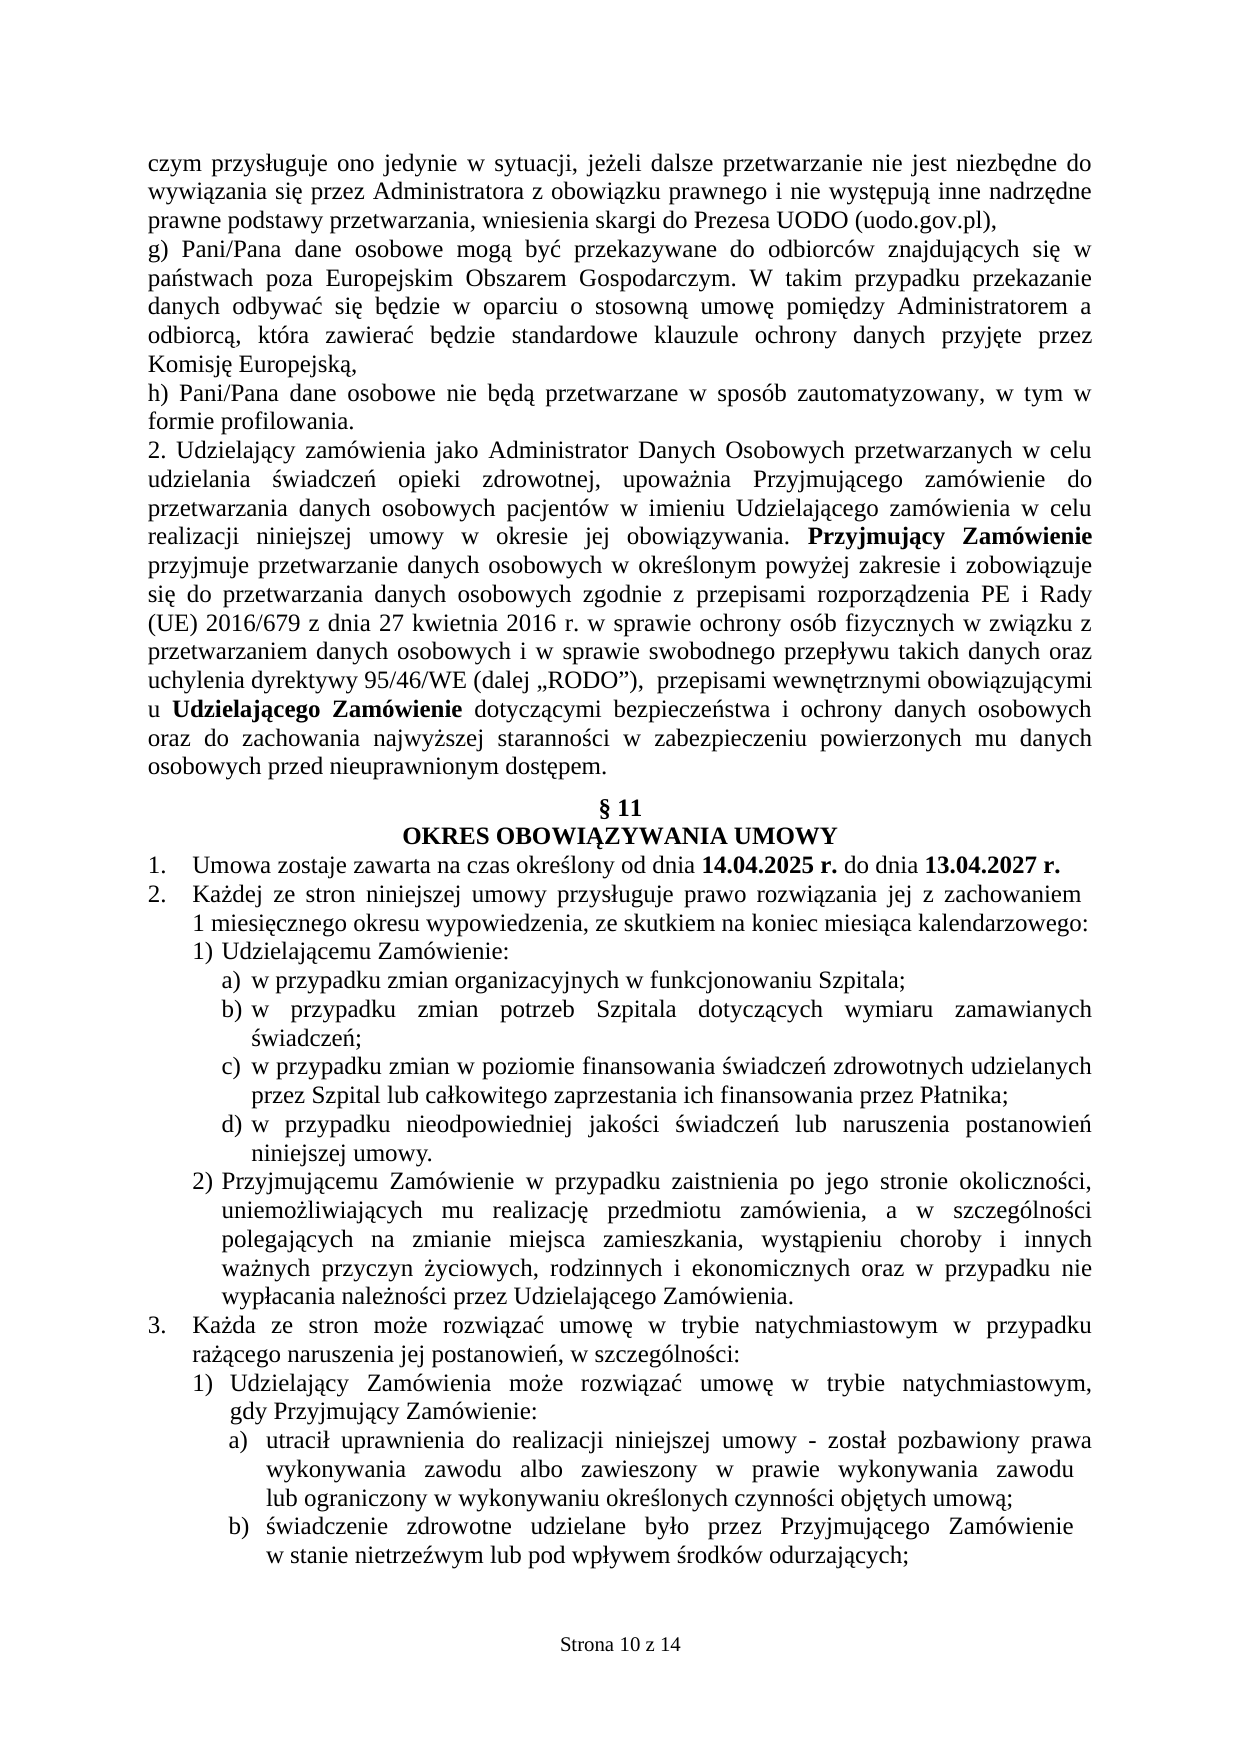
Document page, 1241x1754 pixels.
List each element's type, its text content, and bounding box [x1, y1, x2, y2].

list Każda ze stron może rozwiązać umowę w trybie natychmiastowym w przypadku rażącego naruszenia jej postanowień, w szczególności: [148, 1310, 1093, 1368]
text § 11 [148, 793, 1093, 821]
text 2. Udzielający zamówienia jako Administrator Danych Osobowych przetwarzanych w celu udzielania świadczeń opieki zdrowotnej, upoważnia Przyjmującego zamówienie do przetwarzania danych osobowych pacjentów w imieniu Udzielającego zamówienia w celu realizacji niniejszej umowy w okresie jej obowiązywania. Przyjmujący Zamówienie przyjmuje przetwarzanie danych osobowych w określonym powyżej zakresie i zobowiązuje się do przetwarzania danych osobowych zgodnie z przepisami rozporządzenia PE i Rady (UE) 2016/679 z dnia 27 kwietnia 2016 r. w sprawie ochrony osób fizycznych w związku z przetwarzaniem danych osobowych i w sprawie swobodnego przepływu takich danych oraz uchylenia dyrektywy 95/46/WE (dalej „RODO”), przepisami wewnętrznymi obowiązującymi u Udzielającego Zamówienie dotyczącymi bezpieczeństwa i ochrony danych osobowych oraz do zachowania najwyższej staranności w zabezpieczeniu powierzonych mu danych osobowych przed nieuprawnionym dostępem. [148, 435, 1093, 780]
list Udzielający Zamówienia może rozwiązać umowę w trybie natychmiastowym, gdy Przyjmujący Zamówienie: [192, 1368, 1093, 1425]
list świadczenie zdrowotne udzielane było przez Przyjmującego Zamówienie w stanie nietrzeźwym lub pod wpływem środków odurzających; [228, 1511, 1093, 1569]
text h) Pani/Pana dane osobowe nie będą przetwarzane w sposób zautomatyzowany, w tym w formie profilowania. [148, 378, 1093, 435]
list Udzielającemu Zamówienie: [192, 936, 1093, 965]
text OKRES OBOWIĄZYWANIA UMOWY [148, 821, 1093, 850]
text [148, 148, 1093, 234]
list w przypadku zmian organizacyjnych w funkcjonowaniu Szpitala; [221, 965, 1093, 994]
list Przyjmującemu Zamówienie w przypadku zaistnienia po jego stronie okoliczności, uniemożliwiających mu realizację przedmiotu zamówienia, a w szczególności polegających na zmianie miejsca zamieszkania, wystąpieniu choroby i innych ważnych przyczyn życiowych, rodzinnych i ekonomicznych oraz w przypadku nie wypłacania należności przez Udzielającego Zamówienia. [192, 1166, 1093, 1310]
list Umowa zostaje zawarta na czas określony od dnia 14.04.2025 r. do dnia 13.04.2027 r. [148, 850, 1093, 879]
list Każdej ze stron niniejszej umowy przysługuje prawo rozwiązania jej z zachowaniem 1 miesięcznego okresu wypowiedzenia, ze skutkiem na koniec miesiąca kalendarzowego: [148, 879, 1093, 936]
list w przypadku nieodpowiedniej jakości świadczeń lub naruszenia postanowień niniejszej umowy. [221, 1109, 1093, 1166]
list utracił uprawnienia do realizacji niniejszej umowy - został pozbawiony prawa wykonywania zawodu albo zawieszony w prawie wykonywania zawodu lub ograniczony w wykonywaniu określonych czynności objętych umową; [228, 1425, 1093, 1511]
list w przypadku zmian w poziomie finansowania świadczeń zdrowotnych udzielanych przez Szpital lub całkowitego zaprzestania ich finansowania przez Płatnika; [221, 1051, 1093, 1109]
list w przypadku zmian potrzeb Szpitala dotyczących wymiaru zamawianych świadczeń; [221, 994, 1093, 1051]
text g) Pani/Pana dane osobowe mogą być przekazywane do odbiorców znajdujących się w państwach poza Europejskim Obszarem Gospodarczym. W takim przypadku przekazanie danych odbywać się będzie w oparciu o stosowną umowę pomiędzy Administratorem a odbiorcą, która zawierać będzie standardowe klauzule ochrony danych przyjęte przez Komisję Europejską, [148, 234, 1093, 378]
